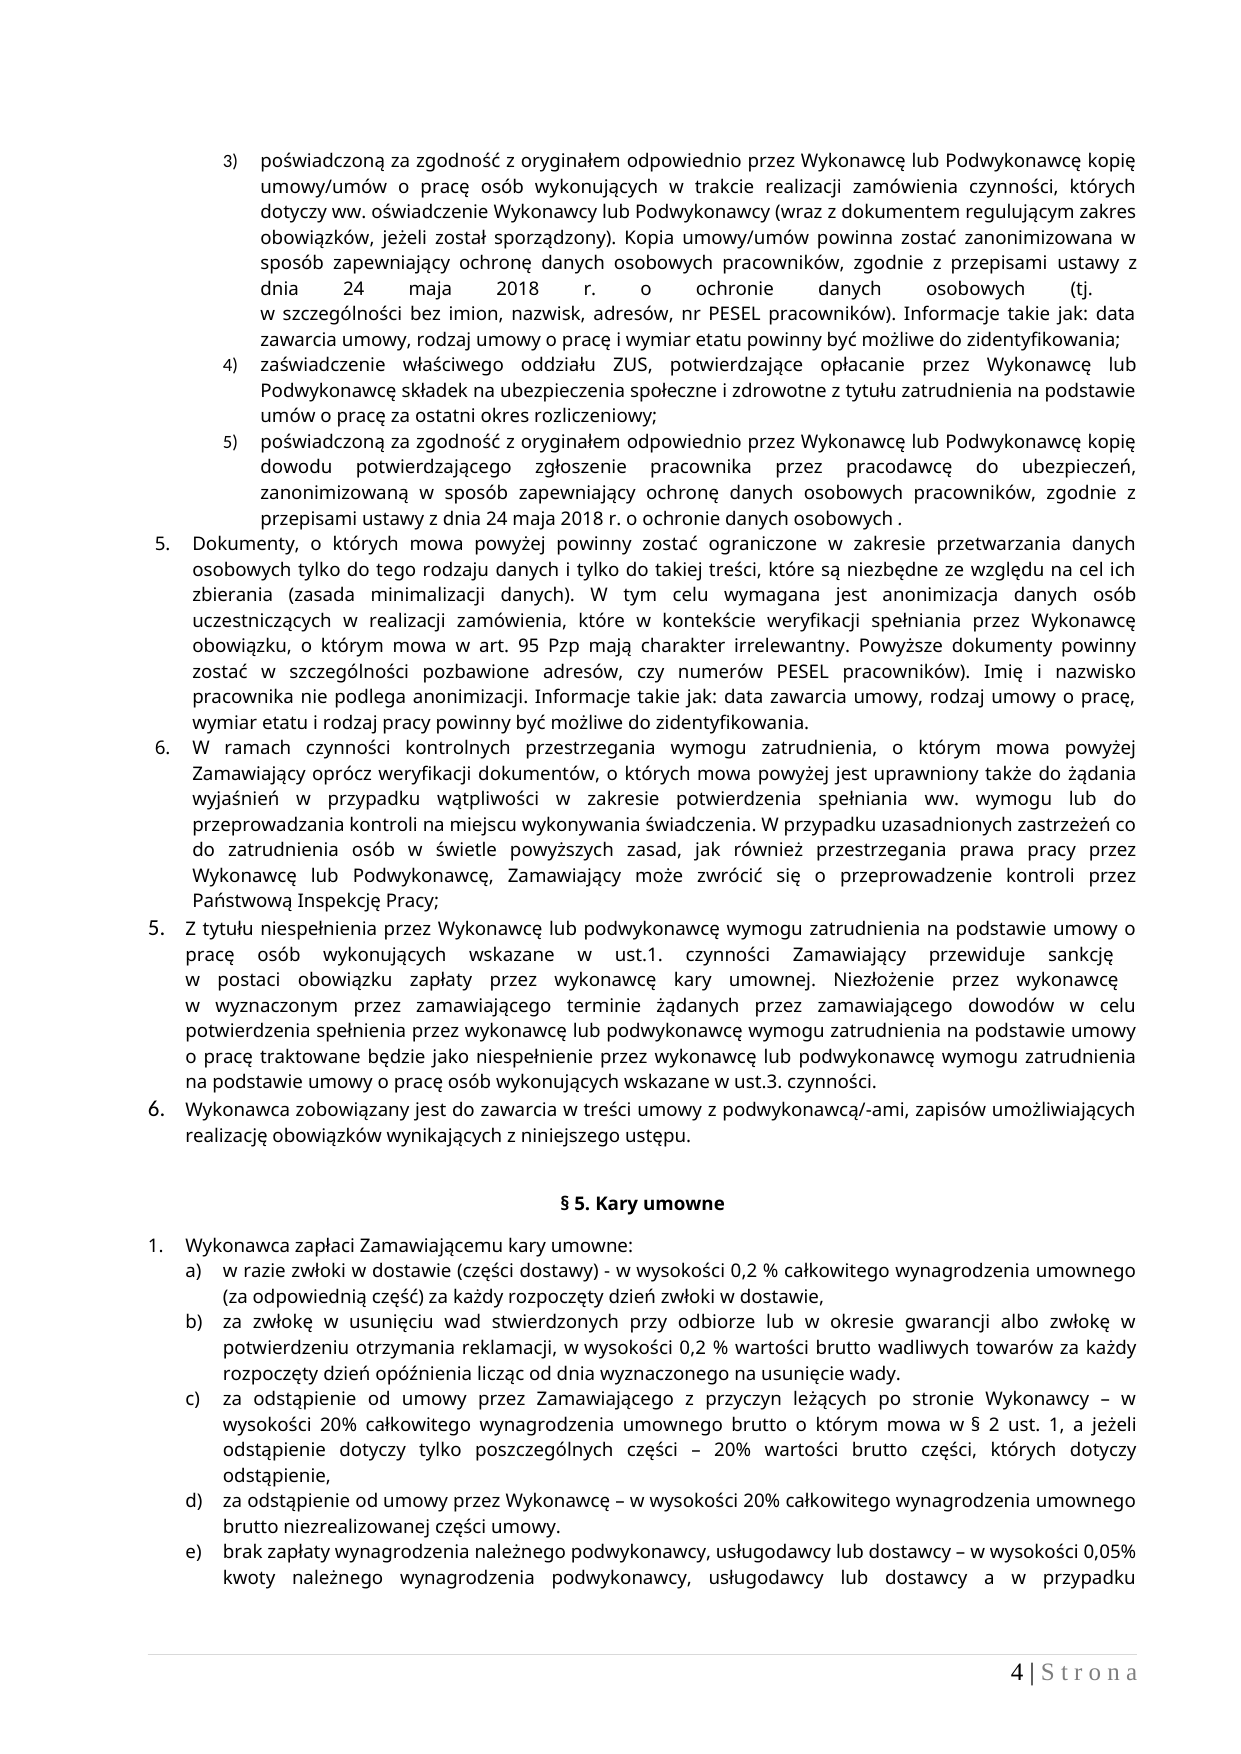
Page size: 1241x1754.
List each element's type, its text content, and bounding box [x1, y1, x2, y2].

list Wykonawca zapłaci Zamawiającemu kary umowne: [148, 1232, 1137, 1258]
list poświadczoną za zgodność z oryginałem odpowiednio przez Wykonawcę lub Podwykonawcę kopię dowodu potwierdzającego zgłoszenie pracownika przez pracodawcę do ubezpieczeń, zanonimizowaną w sposób zapewniający ochronę danych osobowych pracowników, zgodnie z przepisami ustawy z dnia 24 maja 2018 r. o ochronie danych osobowych . [223, 428, 1137, 530]
list za zwłokę w usunięciu wad stwierdzonych przy odbiorze lub w okresie gwarancji albo zwłokę w potwierdzeniu otrzymania reklamacji, w wysokości 0,2 % wartości brutto wadliwych towarów za każdy rozpoczęty dzień opóźnienia licząc od dnia wyznaczonego na usunięcie wady. [185, 1309, 1137, 1385]
list za odstąpienie od umowy przez Zamawiającego z przyczyn leżących po stronie Wykonawcy – w wysokości 20% całkowitego wynagrodzenia umownego brutto o którym mowa w § 2 ust. 1, a jeżeli odstąpienie dotyczy tylko poszczególnych części – 20% wartości brutto części, których dotyczy odstąpienie, [185, 1385, 1137, 1487]
text § 5. Kary umowne [148, 1190, 1137, 1216]
list w razie zwłoki w dostawie (części dostawy) - w wysokości 0,2 % całkowitego wynagrodzenia umownego (za odpowiednią część) za każdy rozpoczęty dzień zwłoki w dostawie, [185, 1258, 1137, 1309]
list Wykonawca zobowiązany jest do zawarcia w treści umowy z podwykonawcą/-ami, zapisów umożliwiających realizację obowiązków wynikających z niniejszego ustępu. [148, 1094, 1137, 1148]
list Dokumenty, o których mowa powyżej powinny zostać ograniczone w zakresie przetwarzania danych osobowych tylko do tego rodzaju danych i tylko do takiej treści, które są niezbędne ze względu na cel ich zbierania (zasada minimalizacji danych). W tym celu wymagana jest anonimizacja danych osób uczestniczących w realizacji zamówienia, które w kontekście weryfikacji spełniania przez Wykonawcę obowiązku, o którym mowa w art. 95 Pzp mają charakter irrelewantny. Powyższe dokumenty powinny zostać w szczególności pozbawione adresów, czy numerów PESEL pracowników). Imię i nazwisko pracownika nie podlega anonimizacji. Informacje takie jak: data zawarcia umowy, rodzaj umowy o pracę, wymiar etatu i rodzaj pracy powinny być możliwe do zidentyfikowania. [154, 530, 1137, 734]
list poświadczoną za zgodność z oryginałem odpowiednio przez Wykonawcę lub Podwykonawcę kopię umowy/umów o pracę osób wykonujących w trakcie realizacji zamówienia czynności, których dotyczy ww. oświadczenie Wykonawcy lub Podwykonawcy (wraz z dokumentem regulującym zakres obowiązków, jeżeli został sporządzony). Kopia umowy/umów powinna zostać zanonimizowana w sposób zapewniający ochronę danych osobowych pracowników, zgodnie z przepisami ustawy z dnia 24 maja 2018 r. o ochronie danych osobowych (tj. w szczególności bez imion, nazwisk, adresów, nr PESEL pracowników). Informacje takie jak: data zawarcia umowy, rodzaj umowy o pracę i wymiar etatu powinny być możliwe do zidentyfikowania; [223, 148, 1137, 352]
list Z tytułu niespełnienia przez Wykonawcę lub podwykonawcę wymogu zatrudnienia na podstawie umowy o pracę osób wykonujących wskazane w ust.1. czynności Zamawiający przewiduje sankcję w postaci obowiązku zapłaty przez wykonawcę kary umownej. Niezłożenie przez wykonawcę w wyznaczonym przez zamawiającego terminie żądanych przez zamawiającego dowodów w celu potwierdzenia spełnienia przez wykonawcę lub podwykonawcę wymogu zatrudnienia na podstawie umowy o pracę traktowane będzie jako niespełnienie przez wykonawcę lub podwykonawcę wymogu zatrudnienia na podstawie umowy o pracę osób wykonujących wskazane w ust.3. czynności. [148, 913, 1137, 1094]
list zaświadczenie właściwego oddziału ZUS, potwierdzające opłacanie przez Wykonawcę lub Podwykonawcę składek na ubezpieczenia społeczne i zdrowotne z tytułu zatrudnienia na podstawie umów o pracę za ostatni okres rozliczeniowy; [223, 352, 1137, 428]
list za odstąpienie od umowy przez Wykonawcę – w wysokości 20% całkowitego wynagrodzenia umownego brutto niezrealizowanej części umowy. [185, 1487, 1137, 1538]
list W ramach czynności kontrolnych przestrzegania wymogu zatrudnienia, o którym mowa powyżej Zamawiający oprócz weryfikacji dokumentów, o których mowa powyżej jest uprawniony także do żądania wyjaśnień w przypadku wątpliwości w zakresie potwierdzenia spełniania ww. wymogu lub do przeprowadzania kontroli na miejscu wykonywania świadczenia. W przypadku uzasadnionych zastrzeżeń co do zatrudnienia osób w świetle powyższych zasad, jak również przestrzegania prawa pracy przez Wykonawcę lub Podwykonawcę, Zamawiający może zwrócić się o przeprowadzenie kontroli przez Państwową Inspekcję Pracy; [154, 734, 1137, 913]
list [185, 1538, 1137, 1589]
